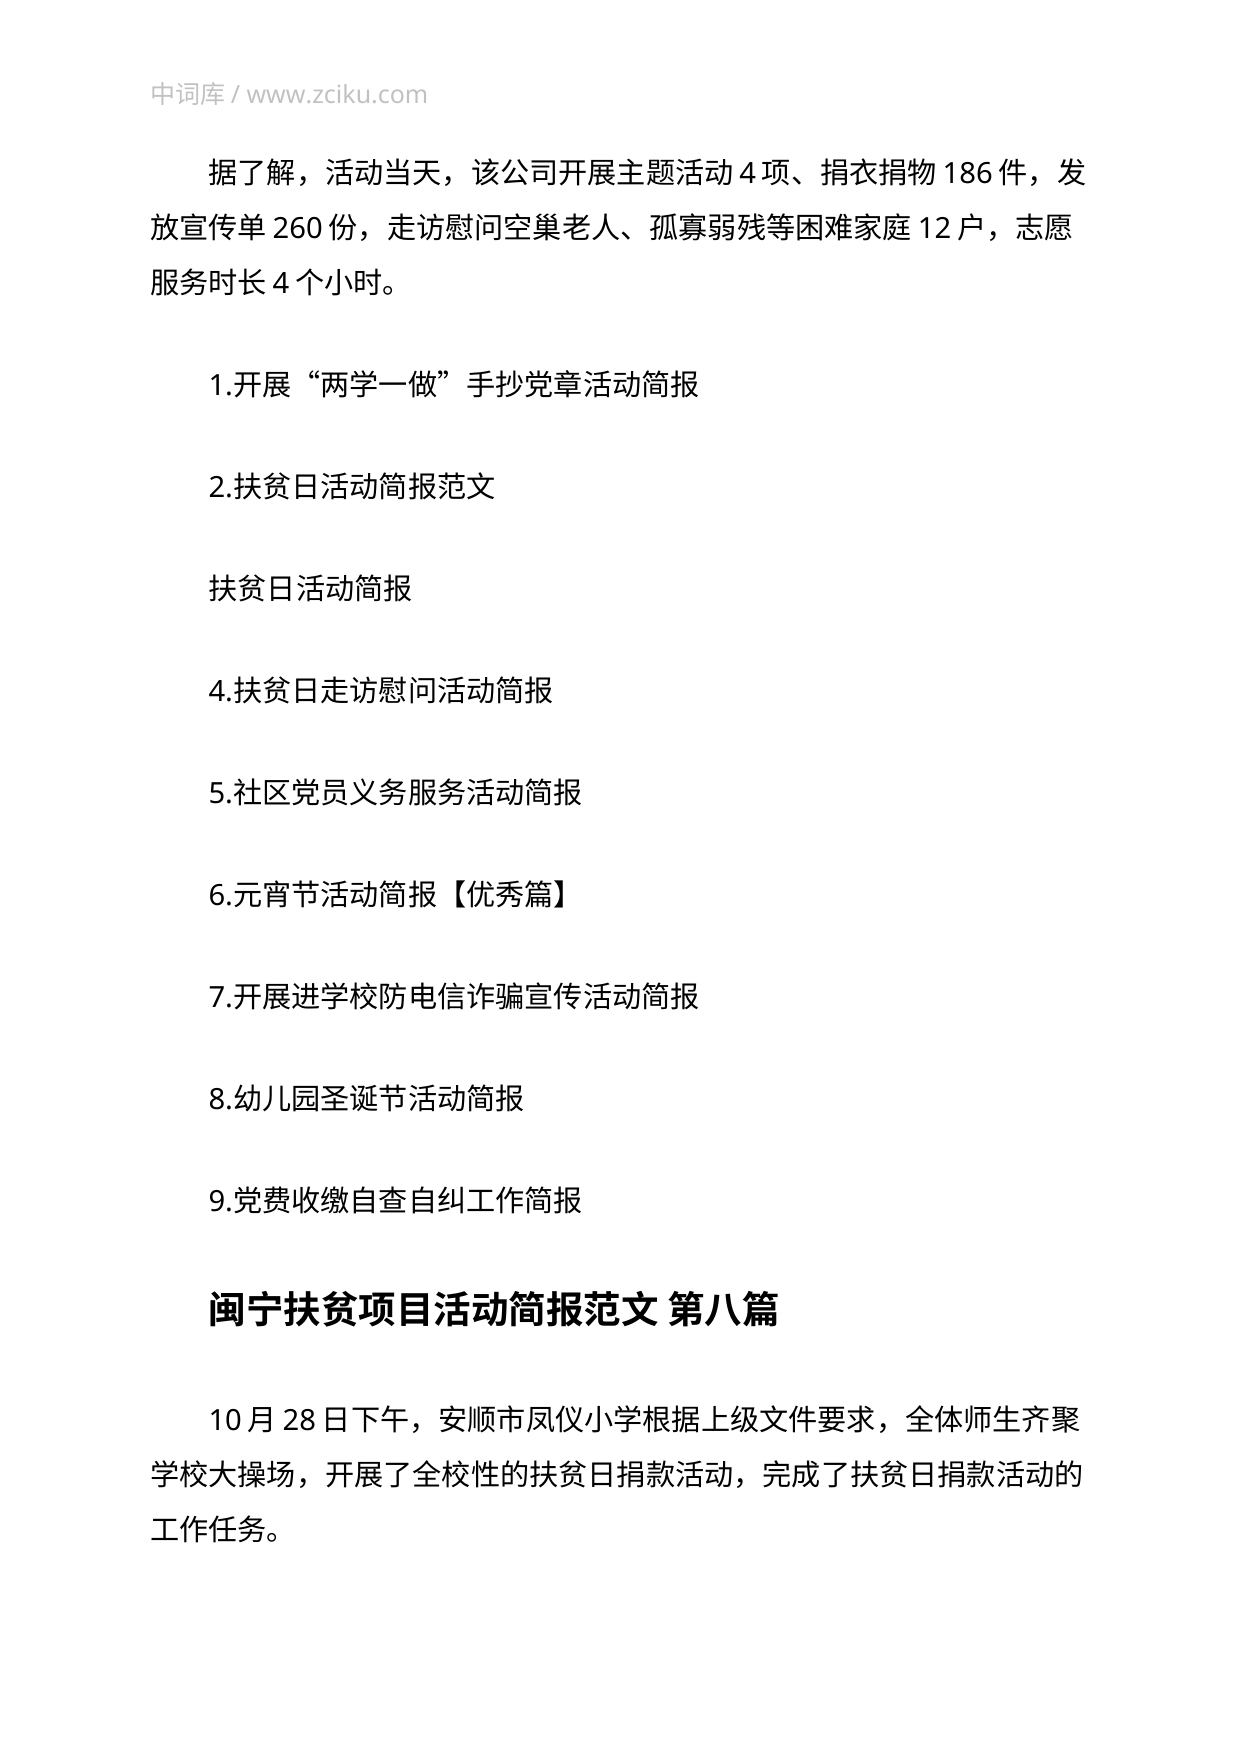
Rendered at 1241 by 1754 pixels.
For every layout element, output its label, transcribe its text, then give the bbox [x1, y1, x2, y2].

text 7.开展进学校防电信诈骗宣传活动简报 [150, 974, 1090, 1016]
text 10月28日下午，安顺市凤仪小学根据上级文件要求，全体师生齐聚学校大操场，开展了全校性的扶贫日捐款活动，完成了扶贫日捐款活动的工作任务。 [150, 1397, 1090, 1549]
text 9.党费收缴自查自纠工作简报 [150, 1178, 1090, 1220]
text 6.元宵节活动简报【优秀篇】 [150, 872, 1090, 914]
text 据了解，活动当天，该公司开展主题活动4项、捐衣捐物186件，发放宣传单260份，走访慰问空巢老人、孤寡弱残等困难家庭12户，志愿服务时长4个小时。 [150, 150, 1090, 302]
text 8.幼儿园圣诞节活动简报 [150, 1076, 1090, 1118]
text 5.社区党员义务服务活动简报 [150, 770, 1090, 812]
text 2.扶贫日活动简报范文 [150, 464, 1090, 506]
text 扶贫日活动简报 [150, 566, 1090, 608]
text 4.扶贫日走访慰问活动简报 [150, 668, 1090, 710]
text 闽宁扶贫项目活动简报范文 第八篇 [150, 1279, 1090, 1334]
text 1.开展“两学一做”手抄党章活动简报 [150, 362, 1090, 404]
